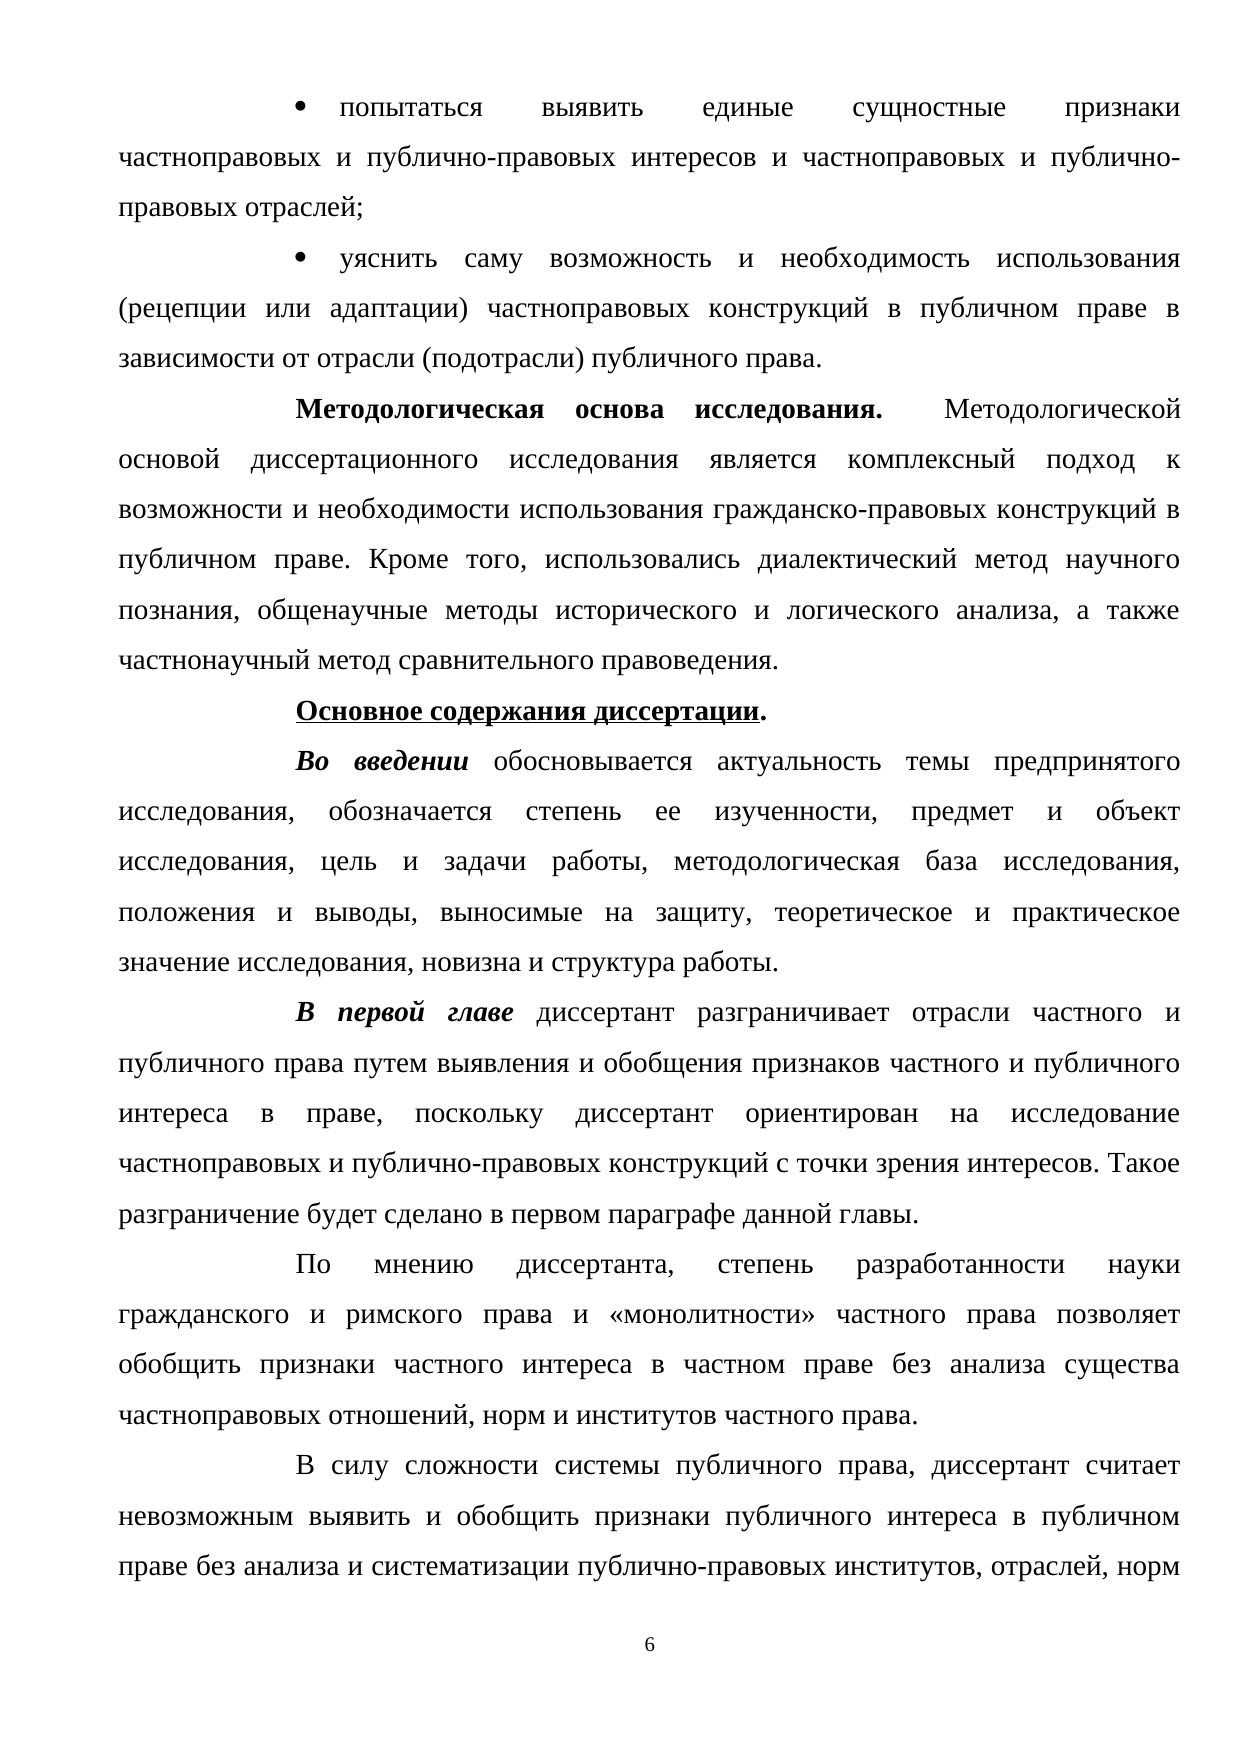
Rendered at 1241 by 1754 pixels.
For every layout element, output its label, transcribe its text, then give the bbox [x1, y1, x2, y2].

list попытаться выявить единые сущностные признаки частноправовых и публично-правовых интересов и частноправовых и публично-правовых отраслей; [118, 89, 1181, 223]
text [118, 1447, 1181, 1581]
text В первой главе диссертант разграничивает отрасли частного и публичного права путем выявления и обобщения признаков частного и публичного интереса в праве, поскольку диссертант ориентирован на исследование частноправовых и публично-правовых конструкций с точки зрения интересов. Такое разграничение будет сделано в первом параграфе данной главы. [118, 994, 1181, 1229]
text По мнению диссертанта, степень разработанности науки гражданского и римского права и «монолитности» частного права позволяет обобщить признаки частного интереса в частном праве без анализа существа частноправовых отношений, норм и институтов частного права. [118, 1246, 1181, 1431]
text Во введении обосновывается актуальность темы предпринятого исследования, обозначается степень ее изученности, предмет и объект исследования, цель и задачи работы, методологическая база исследования, положения и выводы, выносимые на защиту, теоретическое и практическое значение исследования, новизна и структура работы. [118, 743, 1181, 978]
list уяснить саму возможность и необходимость использования (рецепции или адаптации) частноправовых конструкций в публичном праве в зависимости от отрасли (подотрасли) публичного права. [118, 240, 1181, 374]
text Методологическая основа исследования. Методологической основой диссертационного исследования является комплексный подход к возможности и необходимости использования гражданско-правовых конструкций в публичном праве. Кроме того, использовались диалектический метод научного познания, общенаучные методы исторического и логического анализа, а также частнонаучный метод сравнительного правоведения. [118, 391, 1181, 676]
text Основное содержания диссертации. [118, 693, 1181, 726]
